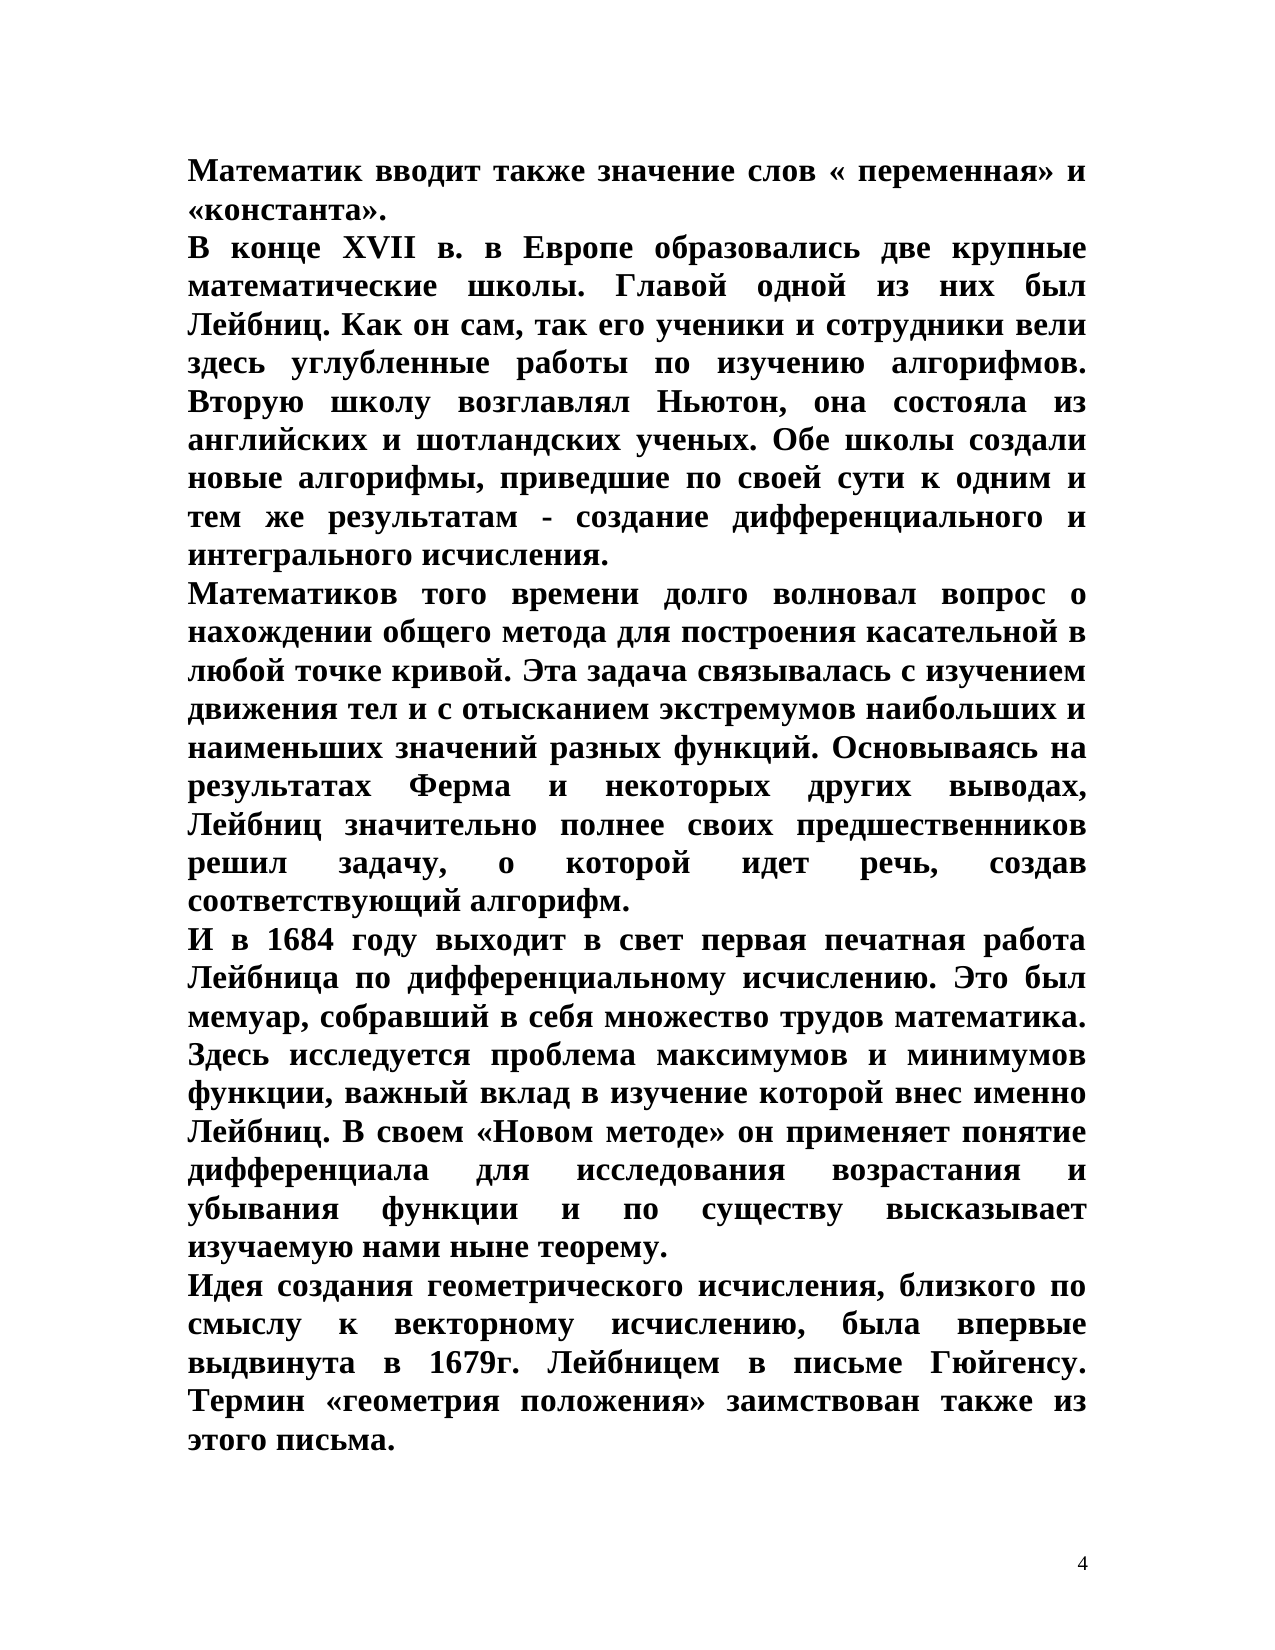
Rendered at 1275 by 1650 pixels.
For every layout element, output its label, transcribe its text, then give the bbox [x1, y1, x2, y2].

text И в 1684 году выходит в свет первая печатная работа Лейбница по дифференциальному исчислению. Это был мемуар, собравший в себя множество трудов математика. Здесь исследуется проблема максимумов и минимумов функции, важный вклад в изучение которой внес именно Лейбниц. В своем «Новом методе» он применяет понятие дифференциала для исследования возрастания и убывания функции и по существу высказывает изучаемую нами ныне теорему. [187, 919, 1088, 1265]
text Идея создания геометрического исчисления, близкого по смыслу к векторному исчислению, была впервые выдвинута в 1679г. Лейбницем в письме Гюйгенсу. Термин «геометрия положения» заимствован также из этого письма. [187, 1265, 1088, 1457]
text Математиков того времени долго волновал вопрос о нахождении общего метода для построения касательной в любой точке кривой. Эта задача связывалась с изучением движения тел и с отысканием экстремумов наибольших и наименьших значений разных функций. Основываясь на результатах Ферма и некоторых других выводах, Лейбниц значительно полнее своих предшественников решил задачу, о которой идет речь, создав соответствующий алгорифм. [187, 573, 1088, 919]
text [187, 150, 1088, 227]
text В конце XVII в. в Европе образовались две крупные математические школы. Главой одной из них был Лейбниц. Как он сам, так его ученики и сотрудники вели здесь углубленные работы по изучению алгорифмов. Вторую школу возглавлял Ньютон, она состояла из английских и шотландских ученых. Обе школы создали новые алгорифмы, приведшие по своей сути к одним и тем же результатам - создание дифференциального и интегрального исчисления. [187, 227, 1088, 573]
